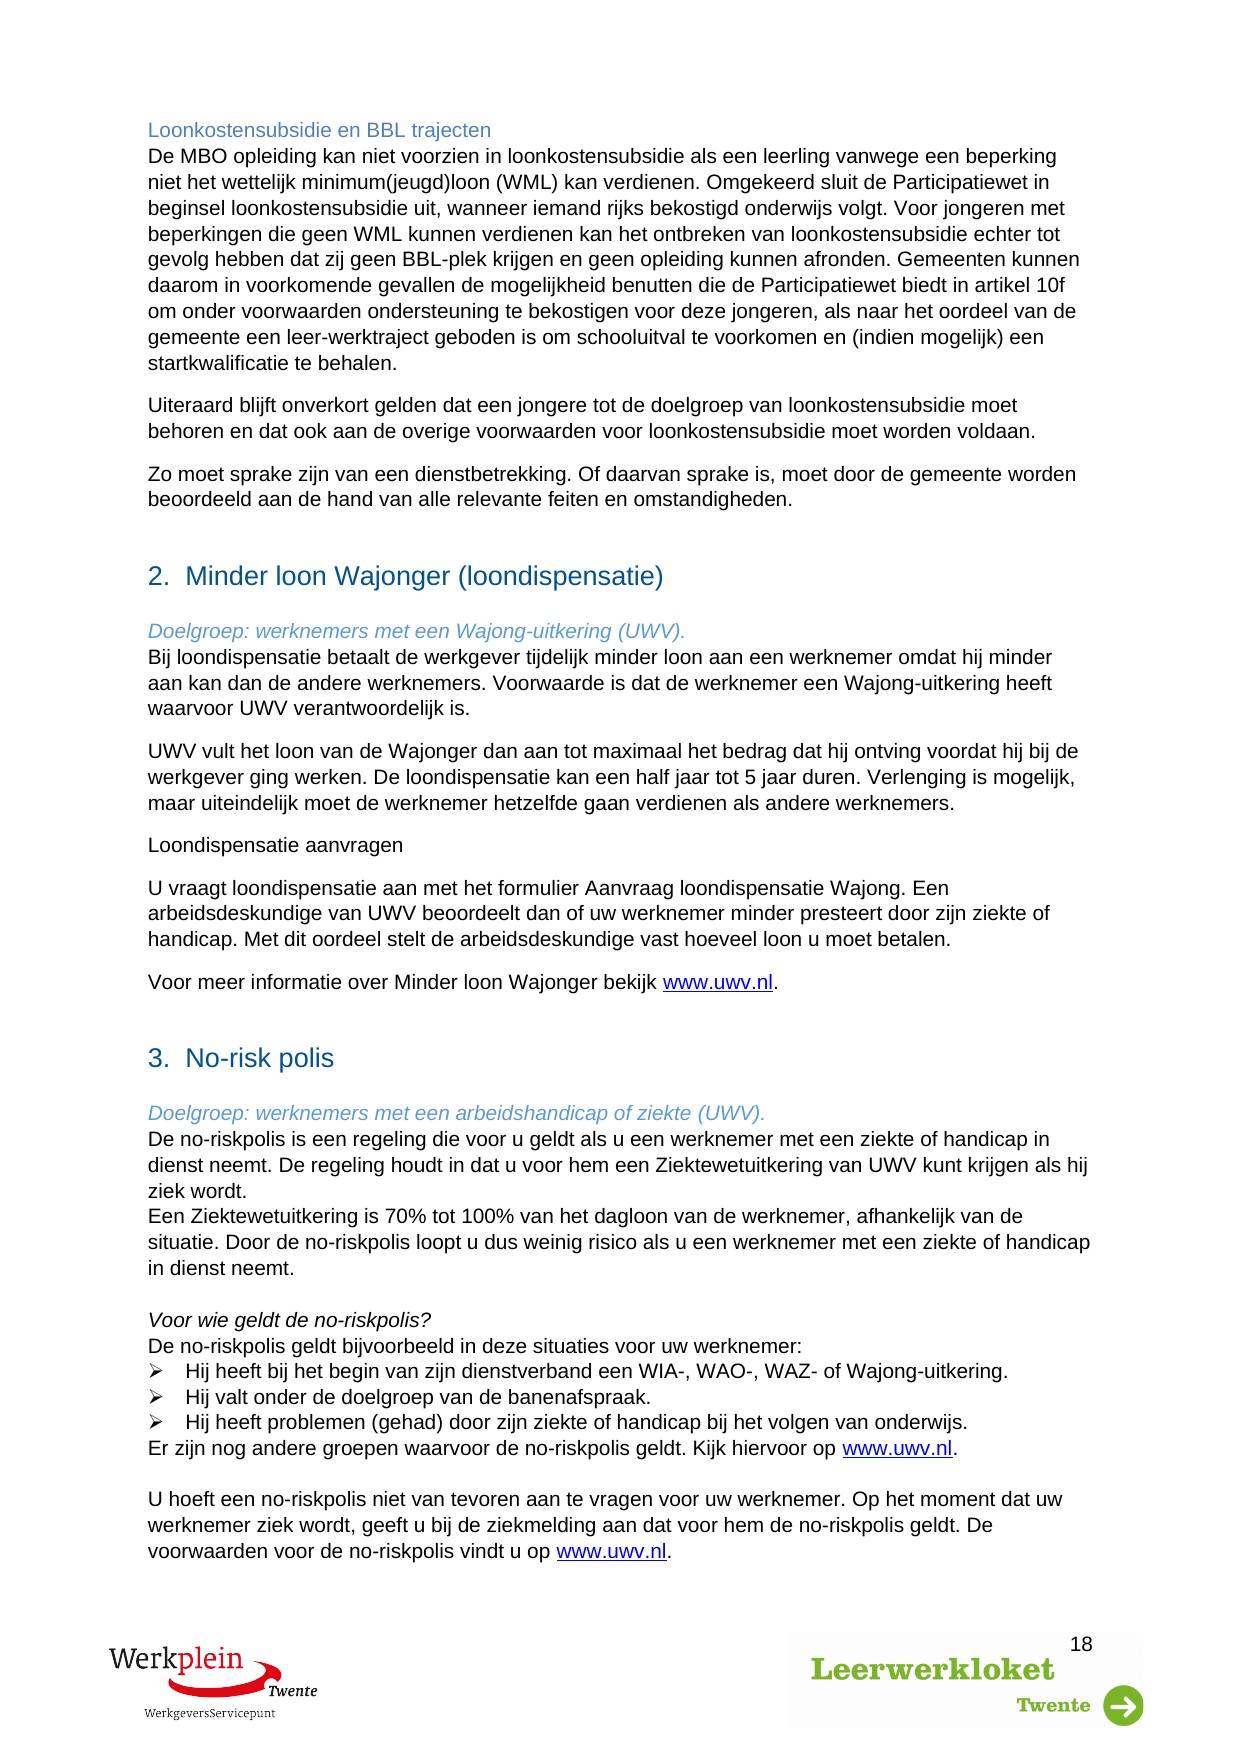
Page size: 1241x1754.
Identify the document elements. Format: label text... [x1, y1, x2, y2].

subtitle No-risk polis [148, 1042, 1092, 1073]
subtitle Doelgroep: werknemers met een arbeidshandicap of ziekte (UWV). [148, 1101, 1092, 1125]
text De no-riskpolis geldt bijvoorbeeld in deze situaties voor uw werknemer: [148, 1333, 1092, 1357]
text Uiteraard blijft onverkort gelden dat een jongere tot de doelgroep van loonkostensubsidie moet behoren en dat ook aan de overige voorwaarden voor loonkostensubsidie moet worden voldaan. [148, 393, 1092, 443]
text Voor meer informatie over Minder loon Wajonger bekijk www.uwv.nl. [148, 969, 1092, 993]
text Loondispensatie aanvragen [148, 833, 1092, 857]
text De MBO opleiding kan niet voorzien in loonkostensubsidie als een leerling vanwege een beperking niet het wettelijk minimum(jeugd)loon (WML) kan verdienen. Omgekeerd sluit de Participatiewet in beginsel loonkostensubsidie uit, wanneer iemand rijks bekostigd onderwijs volgt. Voor jongeren met beperkingen die geen WML kunnen verdienen kan het ontbreken van loonkostensubsidie echter tot gevolg hebben dat zij geen BBL-plek krijgen en geen opleiding kunnen afronden. Gemeenten kunnen daarom in voorkomende gevallen de mogelijkheid benutten die de Participatiewet biedt in artikel 10f om onder voorwaarden ondersteuning te bekostigen voor deze jongeren, als naar het oordeel van de gemeente een leer-werktraject geboden is om schooluitval te voorkomen en (indien mogelijk) een startkwalificatie te behalen. [148, 144, 1092, 374]
subtitle Doelgroep: werknemers met een Wajong-uitkering (UWV). [148, 593, 1092, 643]
text UWV vult het loon van de Wajonger dan aan tot maximaal het bedrag dat hij ontving voordat hij bij de werkgever ging werken. De loondispensatie kan een half jaar tot 5 jaar duren. Verlenging is mogelijk, maar uiteindelijk moet de werknemer hetzelfde gaan verdienen als andere werknemers. [148, 739, 1092, 814]
text U vraagt loondispensatie aan met het formulier Aanvraag loondispensatie Wajong. Een arbeidsdeskundige van UWV beoordeelt dan of uw werknemer minder presteert door zijn ziekte of handicap. Met dit oordeel stelt de arbeidsdeskundige vast hoeveel loon u moet betalen. [148, 875, 1092, 951]
text De no-riskpolis is een regeling die voor u geldt als u een werknemer met een ziekte of handicap in dienst neemt. De regeling houdt in dat u voor hem een Ziektewetuitkering van UWV kunt krijgen als hij ziek wordt. [148, 1127, 1092, 1202]
text Voor wie geldt de no-riskpolis? [148, 1308, 1092, 1332]
picture [97, 1634, 329, 1731]
text Er zijn nog andere groepen waarvoor de no-riskpolis geldt. Kijk hiervoor op www.uwv.nl. [148, 1436, 1092, 1459]
text Bij loondispensatie betaalt de werkgever tijdelijk minder loon aan een werknemer omdat hij minder aan kan dan de andere werknemers. Voorwaarde is dat de werknemer een Wajong-uitkering heeft waarvoor UWV verantwoordelijk is. [148, 644, 1092, 720]
text Een Ziektewetuitkering is 70% tot 100% van het dagloon van de werknemer, afhankelijk van de situatie. Door de no-riskpolis loopt u dus weinig risico als u een werknemer met een ziekte of handicap in dienst neemt. [148, 1204, 1092, 1280]
list Hij heeft problemen (gehad) door zijn ziekte of handicap bij het volgen van onderwijs. [148, 1410, 1092, 1434]
subtitle Loonkostensubsidie en BBL trajecten [148, 118, 1092, 142]
list Hij heeft bij het begin van zijn dienstverband een WIA-, WAO-, WAZ- of Wajong-uitkering. [148, 1359, 1092, 1383]
text U hoeft een no-riskpolis niet van tevoren aan te vragen voor uw werknemer. Op het moment dat uw werknemer ziek wordt, geeft u bij de ziekmelding aan dat voor hem de no-riskpolis geldt. De voorwaarden voor de no-riskpolis vindt u op www.uwv.nl. [148, 1461, 1092, 1589]
text Zo moet sprake zijn van een dienstbetrekking. Of daarvan sprake is, moet door de gemeente worden beoordeeld aan de hand van alle relevante feiten en omstandigheden. [148, 461, 1092, 537]
subtitle Minder loon Wajonger (loondispensatie) [148, 560, 1092, 591]
picture [788, 1634, 1144, 1726]
list Hij valt onder de doelgroep van de banenafspraak. [148, 1385, 1092, 1409]
